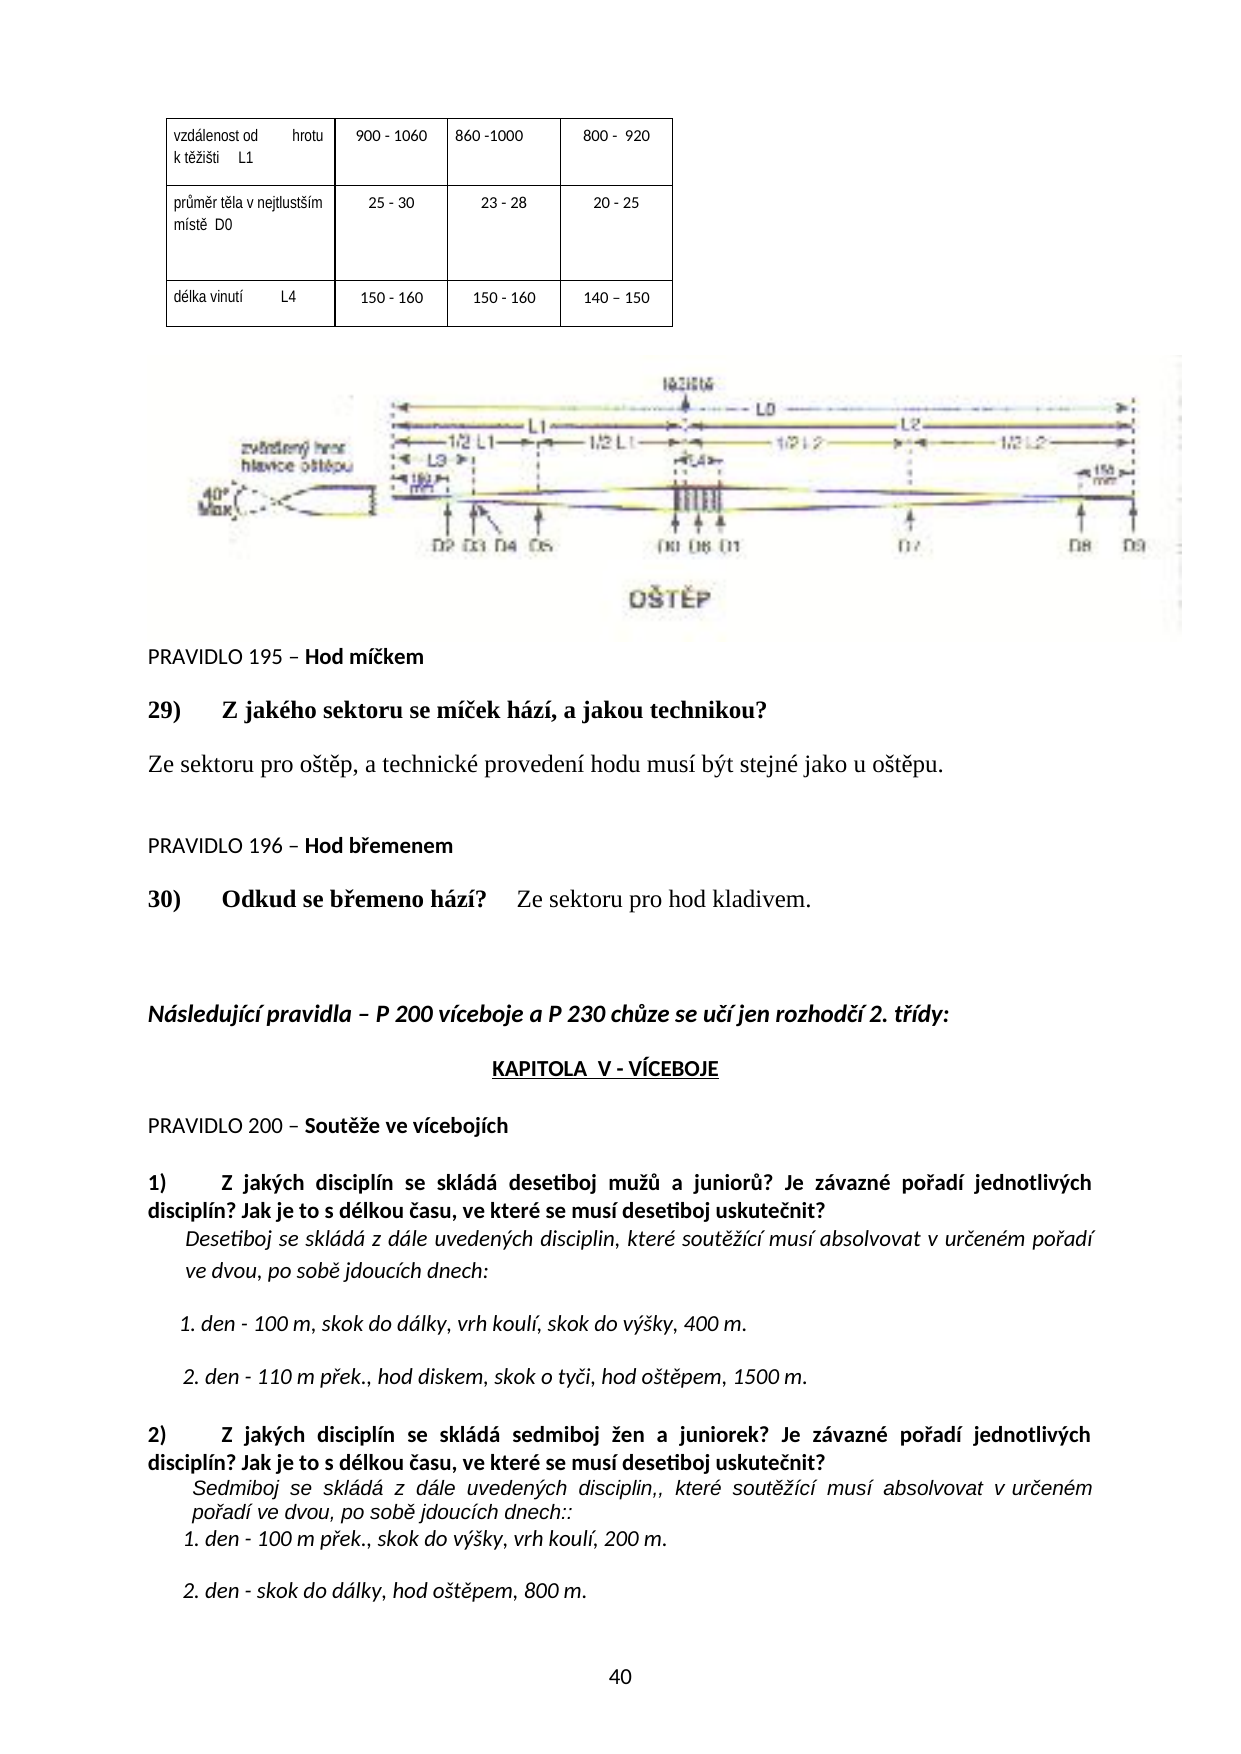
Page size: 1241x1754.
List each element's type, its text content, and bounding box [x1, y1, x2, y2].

text Pravidlo 196 – Hod břemenem [148, 831, 1093, 859]
table_cell 860 -1000 [448, 119, 560, 185]
table_cell 20 - 25 [561, 186, 672, 280]
text Desetiboj se skládá z dále uvedených disciplin, které soutěžící musí absolvovat v určeném pořadí ve dvou, po sobě jdoucích dnech: [185, 1224, 1093, 1284]
text 30) Odkud se břemeno hází? Ze sektoru pro hod kladivem. [148, 884, 1093, 913]
text PRAVIDLO 200 – Soutěže ve vícebojích [148, 1111, 1093, 1139]
table_cell 25 - 30 [336, 186, 447, 280]
text Pravidlo 195 – Hod míčkem [148, 642, 1093, 670]
text kapitola V - VÍCEBOJE [118, 1054, 1093, 1082]
text 1. den - 100 m, skok do dálky, vrh koulí, skok do výšky, 400 m. [148, 1309, 1093, 1337]
text 2. den - skok do dálky, hod oštěpem, 800 m. [177, 1577, 1093, 1605]
list Z jakých disciplín se skládá desetiboj mužů a juniorů? Je závazné pořadí jednotlivých disciplín? Jak je to s délkou času, ve které se musí desetiboj uskutečnit? [148, 1168, 1093, 1224]
table_cell průměr těla v nejtlustším místě D0 [167, 186, 334, 280]
table_cell 150 - 160 [336, 281, 447, 326]
table_cell délka vinutí L4 [167, 281, 334, 326]
text Následující pravidla – P 200 víceboje a P 230 chůze se učí jen rozhodčí 2. třídy: [148, 998, 1093, 1028]
list Z jakých disciplín se skládá sedmiboj žen a juniorek? Je závazné pořadí jednotlivých disciplín? Jak je to s délkou času, ve které se musí desetiboj uskutečnit? [148, 1420, 1093, 1476]
table_cell vzdálenost od hrotu k těžišti L1 [167, 119, 334, 185]
table_cell 150 - 160 [448, 281, 560, 326]
table_cell 23 - 28 [448, 186, 560, 280]
text 29) Z jakého sektoru se míček hází, a jakou technikou? [148, 695, 1093, 724]
table_cell 800 - 920 [561, 119, 672, 185]
picture [147, 355, 1182, 642]
text 1. den - 100 m přek., skok do výšky, vrh koulí, 200 m. [177, 1524, 1093, 1552]
text Sedmiboj se skládá z dále uvedených disciplin,, které soutěžící musí absolvovat v určeném pořadí ve dvou, po sobě jdoucích dnech:: [192, 1476, 1093, 1524]
text 2. den - 110 m přek., hod diskem, skok o tyči, hod oštěpem, 1500 m. [177, 1362, 1093, 1391]
table_cell 900 - 1060 [336, 119, 447, 185]
text Ze sektoru pro oštěp, a technické provedení hodu musí být stejné jako u oštěpu. [148, 749, 1093, 777]
table_cell 140 – 150 [561, 281, 672, 326]
